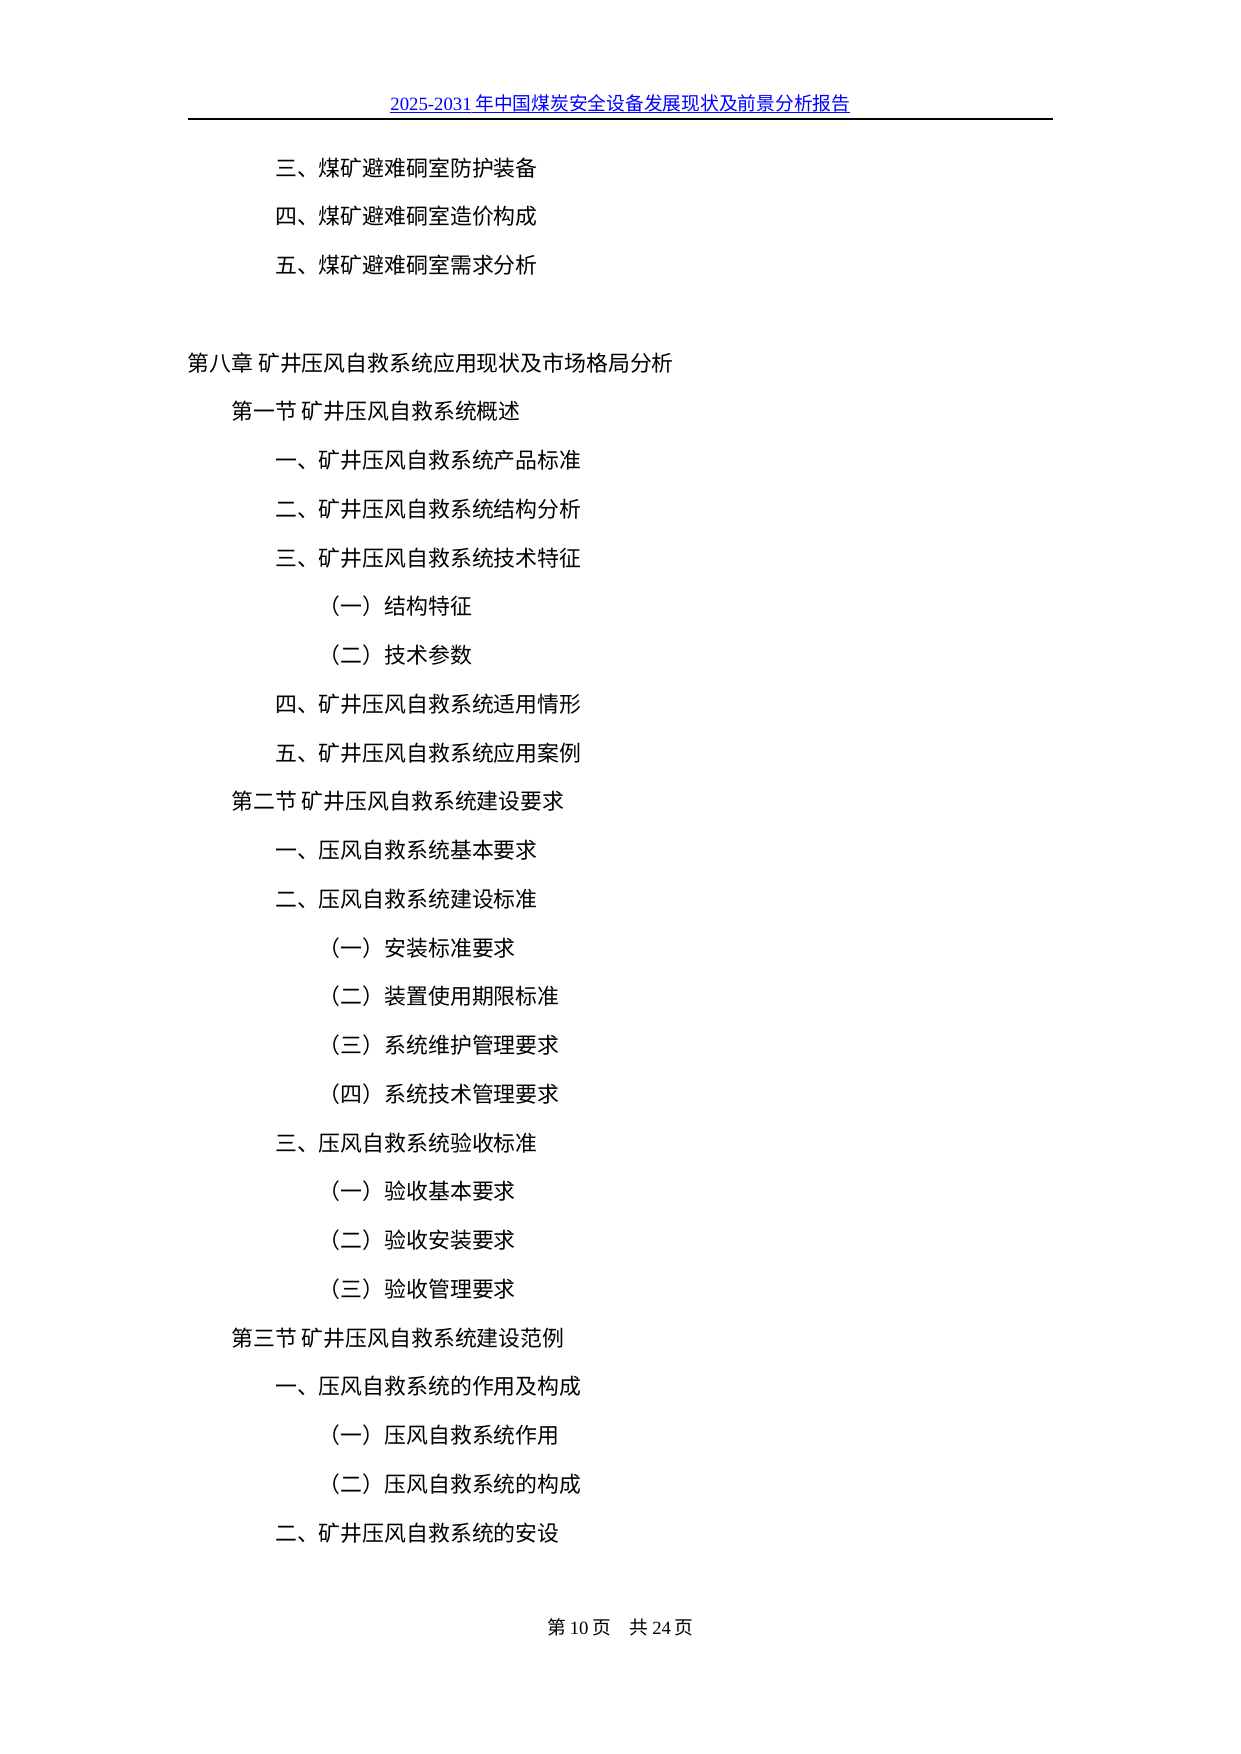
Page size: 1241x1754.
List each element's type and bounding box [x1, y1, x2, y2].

text [187, 150, 1053, 1548]
